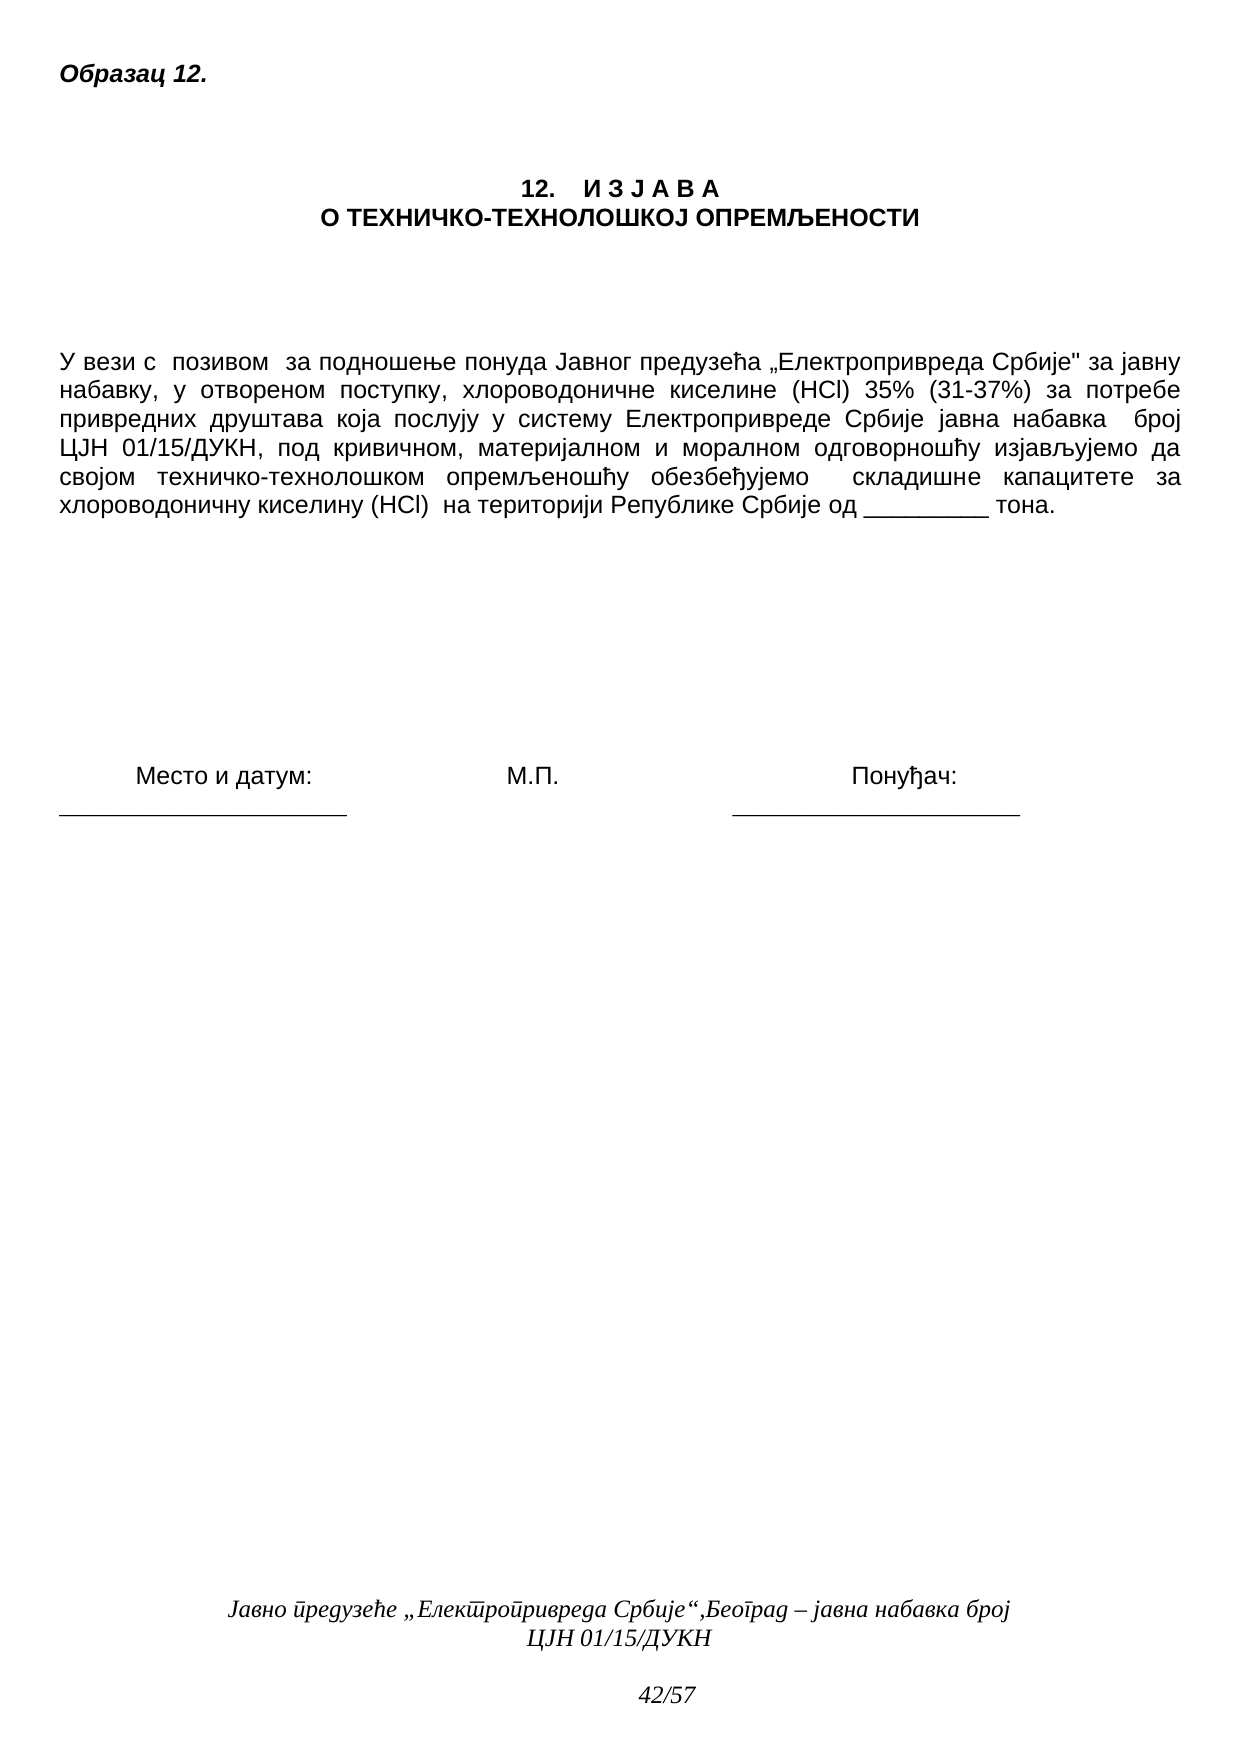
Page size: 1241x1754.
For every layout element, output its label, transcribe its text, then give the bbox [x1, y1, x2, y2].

text 12. И З Ј А В А [59, 174, 1181, 203]
list Образац 12. [59, 59, 1181, 88]
text _______________________ _______________________ [59, 790, 1181, 818]
text Место и датум: М.П. Понуђач: [59, 761, 1181, 790]
text У вези с позивом за подношење понуда Јавног предузећа „Електропривреда Србије" за јавну набавку, у отвореном поступку, хлороводоничне киселине (HCl) 35% (31-37%) за потребе привредних друштава која послују у систему Електропривреде Србије јавна набавка број ЦЈН 01/15/ДУКН, под кривичном, материјалном и моралном одговорношћу изјављујемо да својом техничко-технолошком опремљеношћу обезбеђујемо складишнe капацитете за хлороводоничну киселину (HCl) на територији Републике Србије од _________ тона. [59, 347, 1181, 519]
text О ТЕХНИЧКО-ТЕХНОЛОШКОЈ ОПРЕМЉЕНОСТИ [59, 203, 1181, 232]
